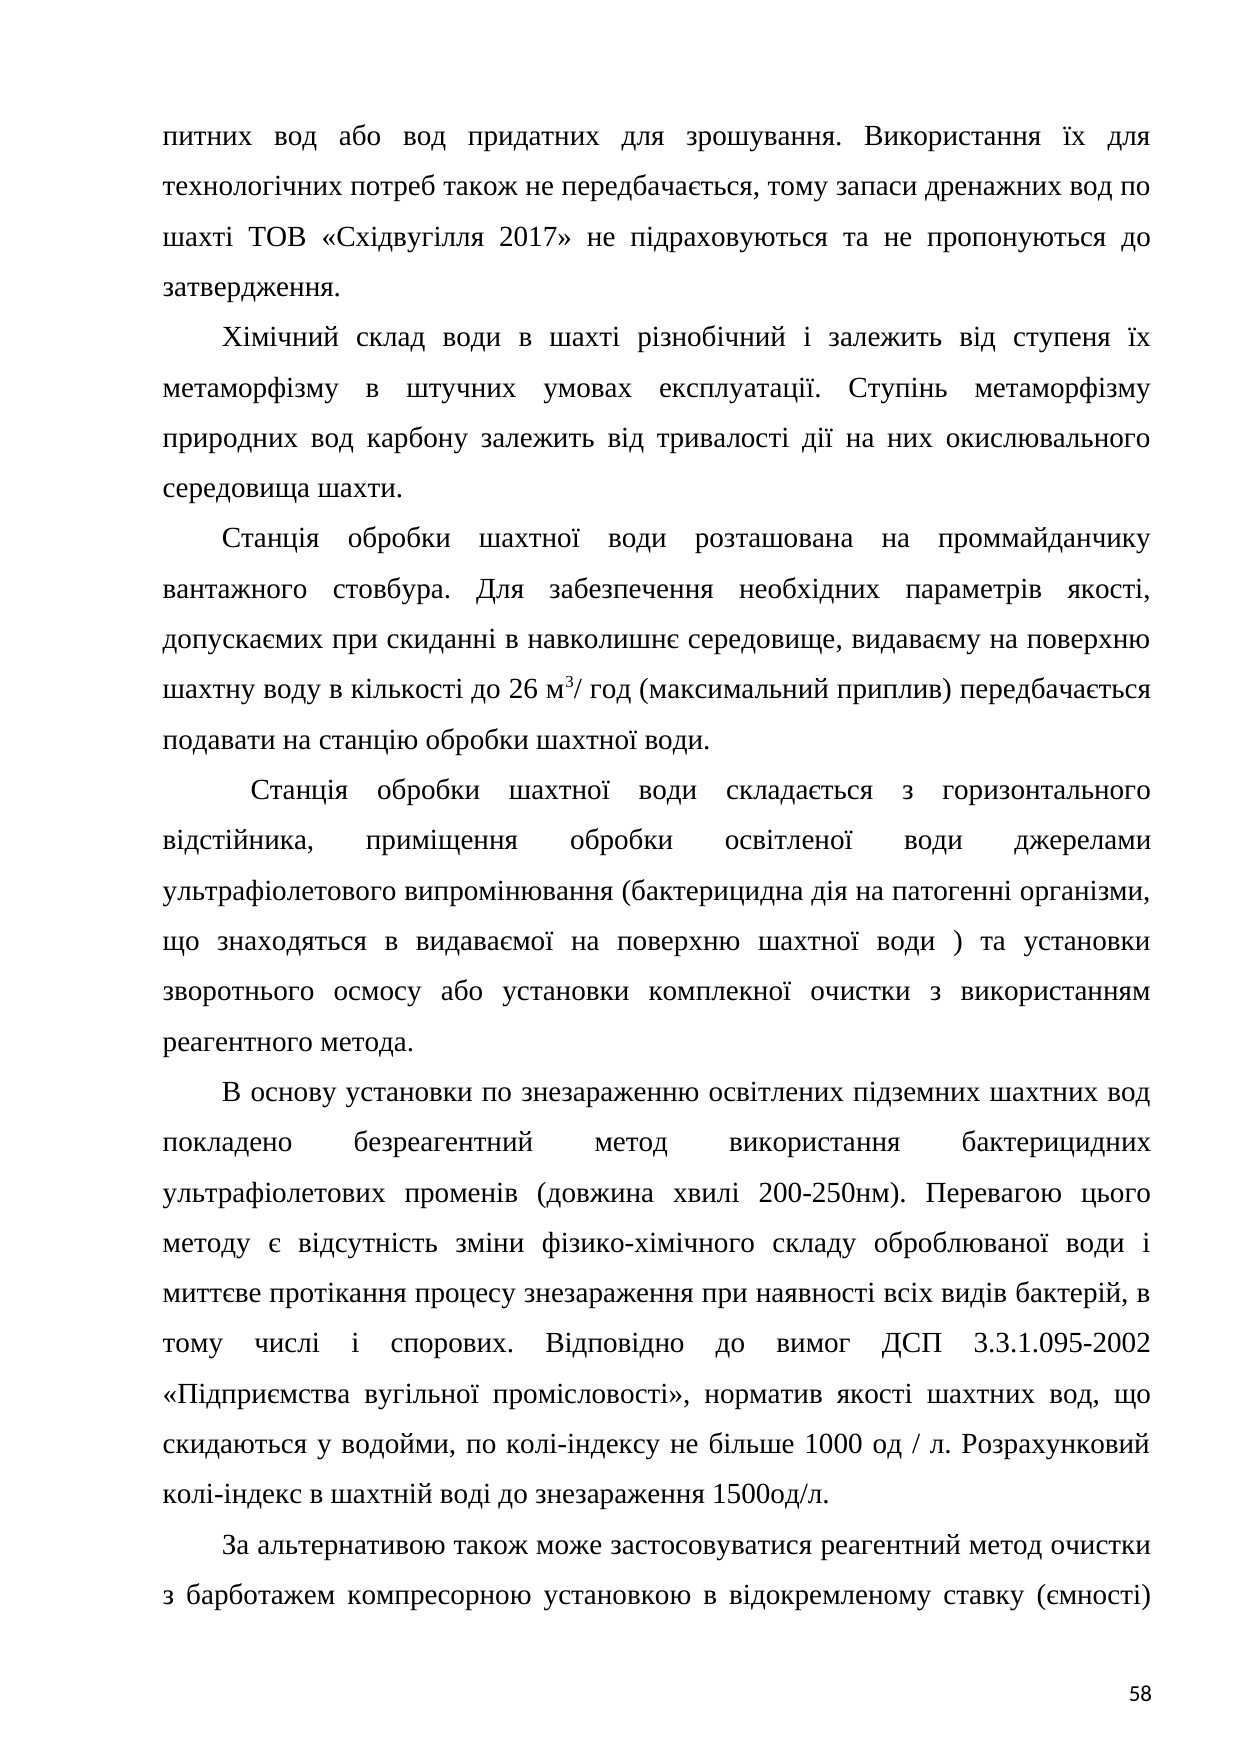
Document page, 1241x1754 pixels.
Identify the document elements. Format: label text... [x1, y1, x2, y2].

text Станція обробки шахтної води складається з горизонтального відстійника, приміщення обробки освітленої води джерелами ультрафіолетового випромінювання (бактерицидна дія на патогенні організми, що знаходяться в видаваємої на поверхню шахтної води ) та установки зворотнього осмосу або установки комплекної очистки з використанням реагентного метода. [162, 772, 1152, 1057]
text В основу установки по знезараженню освітлених підземних шахтних вод покладено безреагентний метод використання бактерицидних ультрафіолетових променів (довжина хвилі 200-250нм). Перевагою цього методу є відсутність зміни фізико-хімічного складу оброблюваної води і миттєве протікання процесу знезараження при наявності всіх видів бактерій, в тому числі і спорових. Відповідно до вимог ДСП 3.3.1.095-2002 «Підприємства вугільної промісловості», норматив якості шахтних вод, що скидаються у водойми, по колі-індексу не більше 1000 од / л. Розрахунковий колі-індекс в шахтній воді до знезараження 1500од/л. [162, 1074, 1152, 1510]
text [162, 118, 1152, 303]
text Станція обробки шахтної води розташована на проммайданчику вантажного стовбура. Для забезпечення необхідних параметрів якості, допускаємих при скиданні в навколишнє середовище, видаваєму на поверхню шахтну воду в кількості до 26 м3/ год (максимальний приплив) передбачається подавати на станцію обробки шахтної води. [162, 521, 1152, 755]
text Хімічний склад води в шахті різнобічний і залежить від ступеня їх метаморфізму в штучних умовах експлуатації. Ступінь метаморфізму природних вод карбону залежить від тривалості дії на них окислювального середовища шахти. [162, 319, 1152, 504]
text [162, 1527, 1152, 1611]
